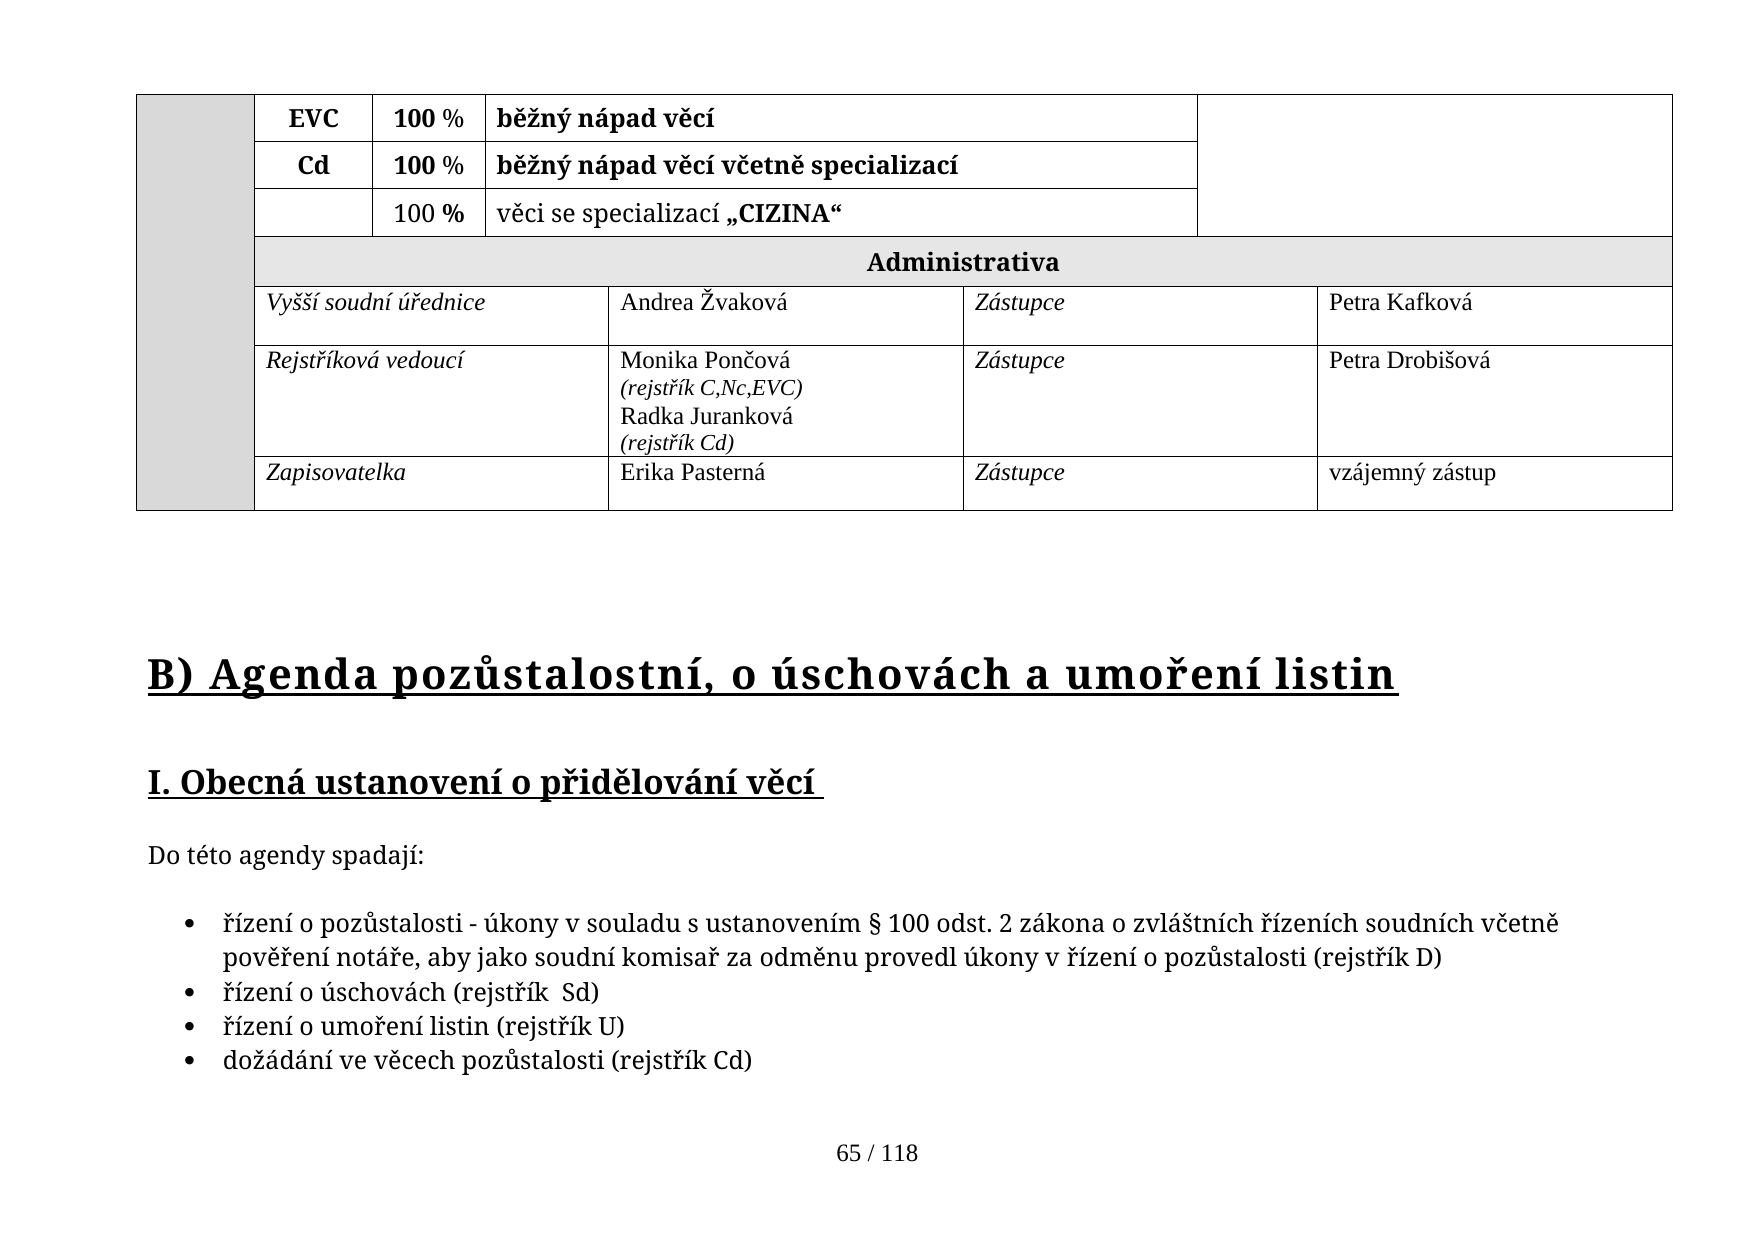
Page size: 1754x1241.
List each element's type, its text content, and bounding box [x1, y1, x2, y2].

text I. Obecná ustanovení o přidělování věcí [148, 758, 1606, 804]
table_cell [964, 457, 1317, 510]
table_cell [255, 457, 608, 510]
text B) Agenda pozůstalostní, o úschovách a umoření listin [148, 645, 1606, 702]
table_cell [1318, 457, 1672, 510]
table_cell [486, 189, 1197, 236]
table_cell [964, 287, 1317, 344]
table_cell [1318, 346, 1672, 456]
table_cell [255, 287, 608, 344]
text Do této agendy spadají: [148, 838, 1606, 872]
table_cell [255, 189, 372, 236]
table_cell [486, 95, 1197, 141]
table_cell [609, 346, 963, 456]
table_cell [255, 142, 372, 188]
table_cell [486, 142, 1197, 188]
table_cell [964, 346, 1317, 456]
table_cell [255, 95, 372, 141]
list řízení o úschovách (rejstřík Sd) [185, 974, 1606, 1008]
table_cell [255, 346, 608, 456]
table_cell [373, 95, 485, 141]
list řízení o pozůstalosti - úkony v souladu s ustanovením § 100 odst. 2 zákona o zvláštních řízeních soudních včetně pověření notáře, aby jako soudní komisař za odměnu provedl úkony v řízení o pozůstalosti (rejstřík D) [185, 906, 1606, 974]
list řízení o umoření listin (rejstřík U) [185, 1008, 1606, 1042]
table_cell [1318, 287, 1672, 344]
list dožádání ve věcech pozůstalosti (rejstřík Cd) [185, 1042, 1606, 1076]
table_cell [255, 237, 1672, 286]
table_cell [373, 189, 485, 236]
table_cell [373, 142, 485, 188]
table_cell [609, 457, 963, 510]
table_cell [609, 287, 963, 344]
